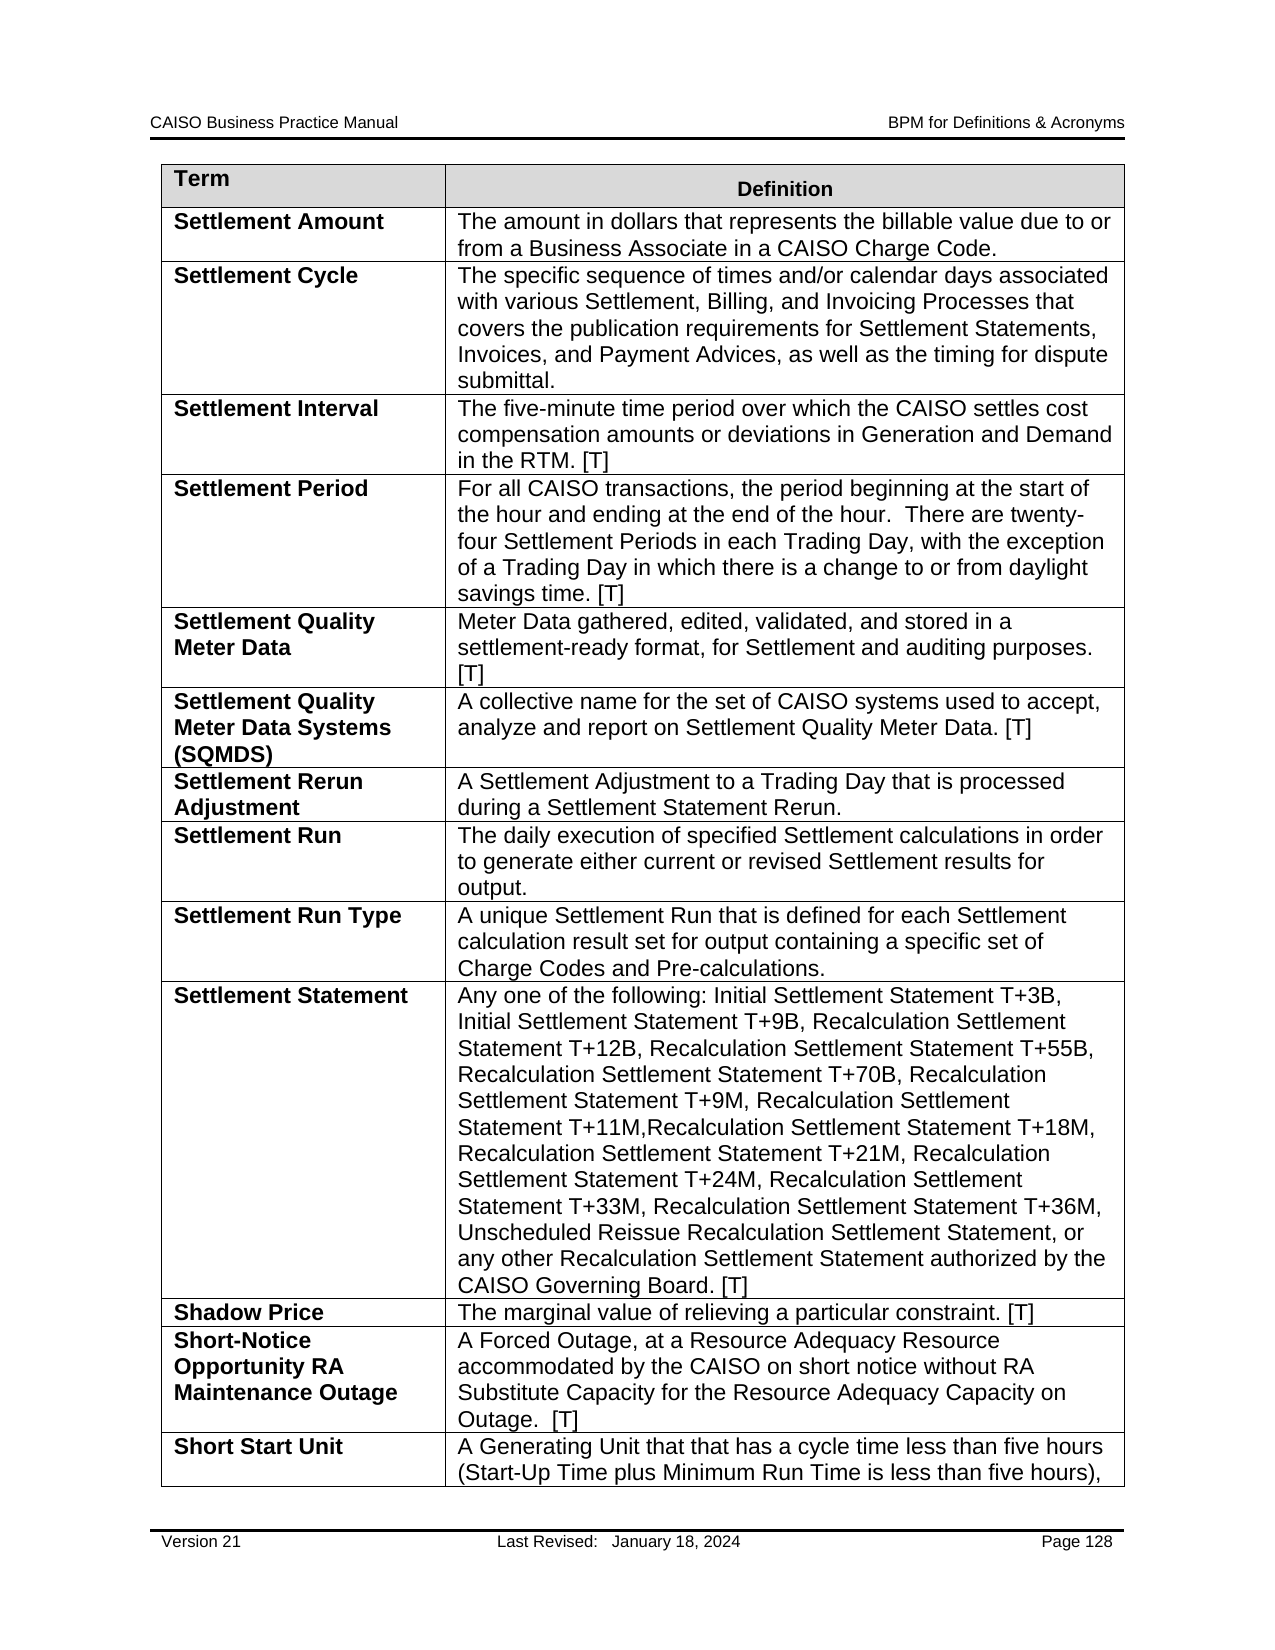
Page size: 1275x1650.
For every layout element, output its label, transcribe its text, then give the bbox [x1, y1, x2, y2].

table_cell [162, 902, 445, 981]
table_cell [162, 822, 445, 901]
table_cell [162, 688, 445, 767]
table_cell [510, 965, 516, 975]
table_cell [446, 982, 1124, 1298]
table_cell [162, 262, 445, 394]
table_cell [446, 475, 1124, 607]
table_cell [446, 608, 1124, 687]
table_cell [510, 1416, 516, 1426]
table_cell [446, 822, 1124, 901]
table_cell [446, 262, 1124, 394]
table_header Term [162, 165, 445, 207]
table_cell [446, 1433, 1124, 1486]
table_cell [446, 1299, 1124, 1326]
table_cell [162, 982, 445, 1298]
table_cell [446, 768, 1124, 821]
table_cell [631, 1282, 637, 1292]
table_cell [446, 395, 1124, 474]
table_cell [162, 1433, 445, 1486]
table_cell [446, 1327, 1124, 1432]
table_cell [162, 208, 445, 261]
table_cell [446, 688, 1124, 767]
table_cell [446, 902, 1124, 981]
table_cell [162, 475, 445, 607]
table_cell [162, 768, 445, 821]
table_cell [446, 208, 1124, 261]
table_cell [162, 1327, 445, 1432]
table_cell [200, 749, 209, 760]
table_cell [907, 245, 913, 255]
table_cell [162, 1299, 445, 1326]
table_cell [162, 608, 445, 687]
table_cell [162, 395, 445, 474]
table_header Definition [446, 165, 1124, 207]
